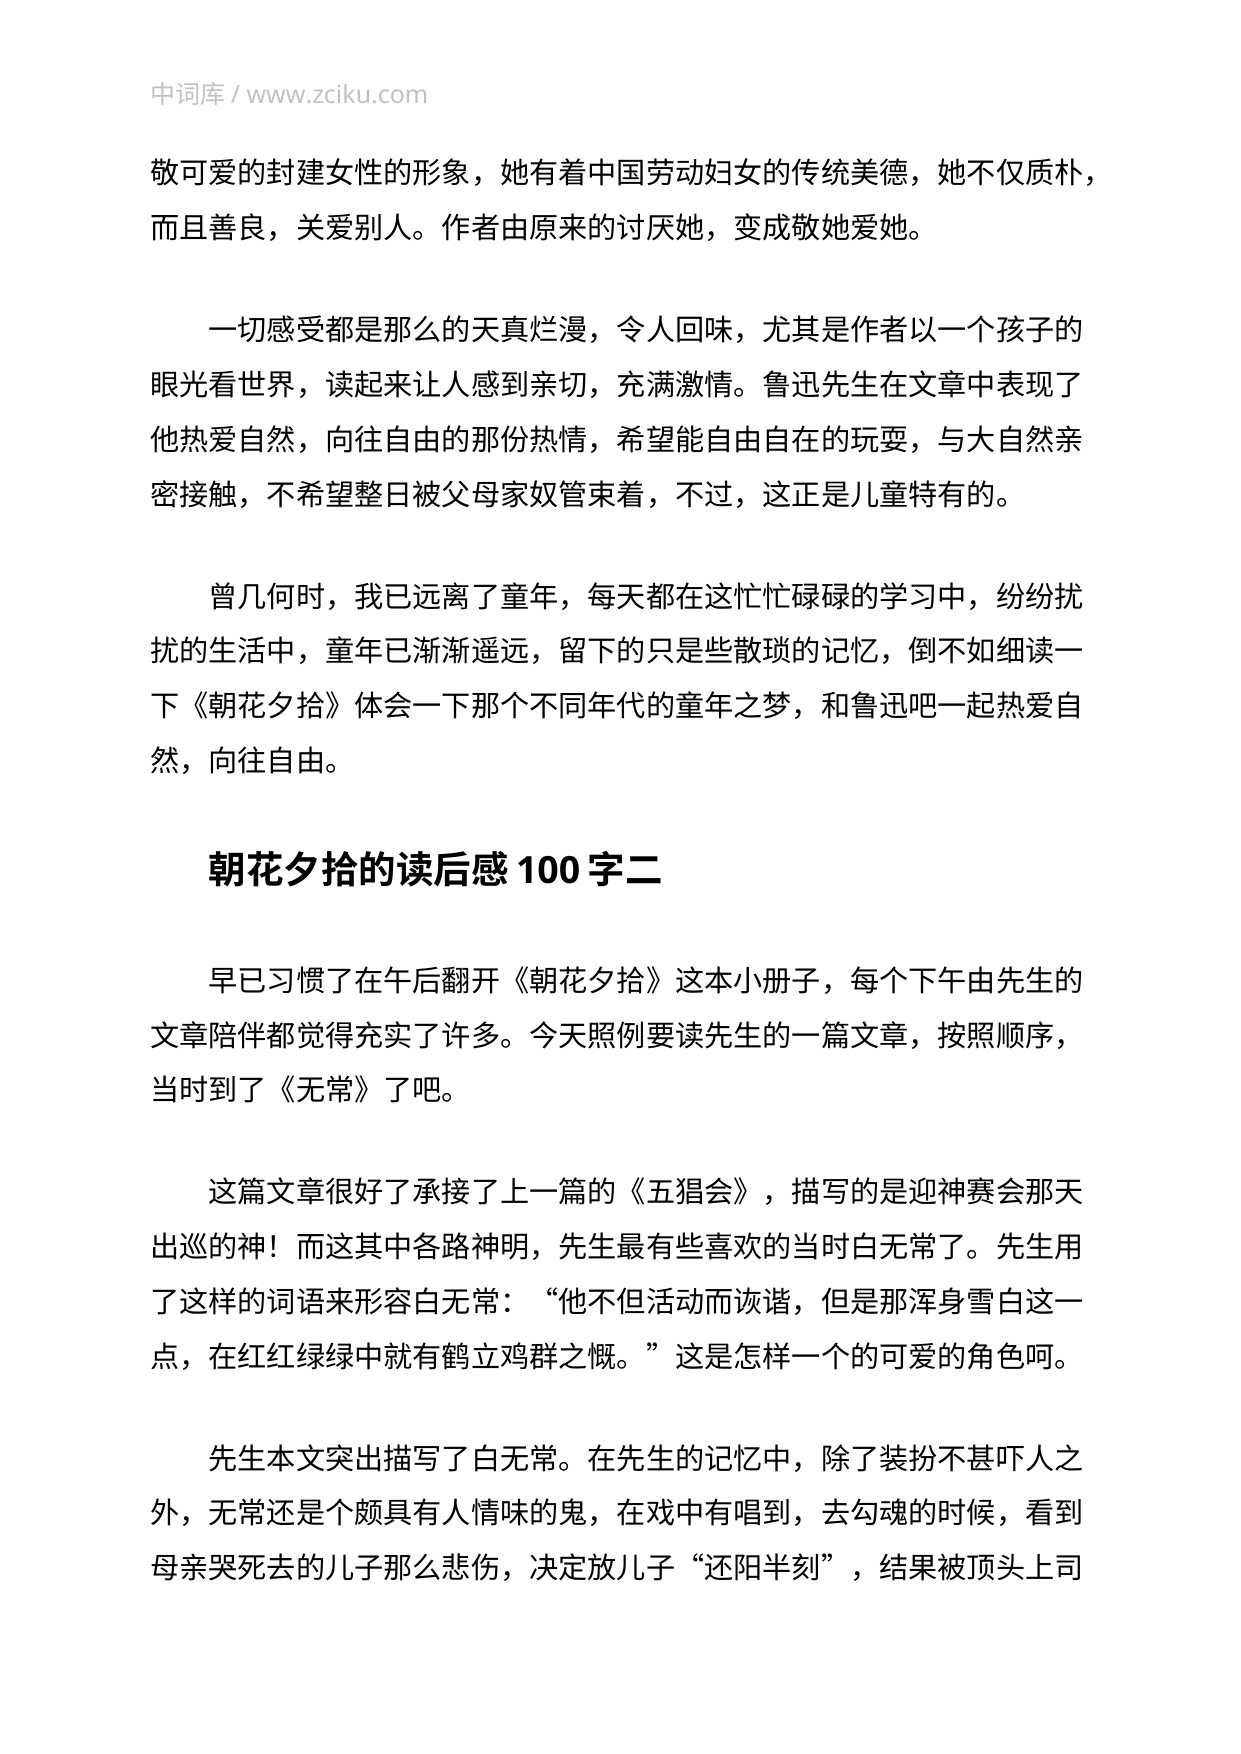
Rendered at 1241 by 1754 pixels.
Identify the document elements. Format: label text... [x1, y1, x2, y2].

text 这篇文章很好了承接了上一篇的《五猖会》，描写的是迎神赛会那天出巡的神！而这其中各路神明，先生最有些喜欢的当时白无常了。先生用了这样的词语来形容白无常：“他不但活动而诙谐，但是那浑身雪白这一点，在红红绿绿中就有鹤立鸡群之慨。”这是怎样一个的可爱的角色呵。 [150, 1169, 1090, 1376]
text 曾几何时，我已远离了童年，每天都在这忙忙碌碌的学习中，纷纷扰扰的生活中，童年已渐渐遥远，留下的只是些散琐的记忆，倒不如细读一下《朝花夕拾》体会一下那个不同年代的童年之梦，和鲁迅吧一起热爱自然，向往自由。 [150, 573, 1090, 780]
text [150, 1435, 1090, 1587]
text 朝花夕拾的读后感100字二 [150, 839, 1090, 894]
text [150, 150, 1090, 247]
text 早已习惯了在午后翻开《朝花夕拾》这本小册子，每个下午由先生的文章陪伴都觉得充实了许多。今天照例要读先生的一篇文章，按照顺序，当时到了《无常》了吧。 [150, 957, 1090, 1109]
text 一切感受都是那么的天真烂漫，令人回味，尤其是作者以一个孩子的眼光看世界，读起来让人感到亲切，充满激情。鲁迅先生在文章中表现了他热爱自然，向往自由的那份热情，希望能自由自在的玩耍，与大自然亲密接触，不希望整日被父母家奴管束着，不过，这正是儿童特有的。 [150, 307, 1090, 514]
